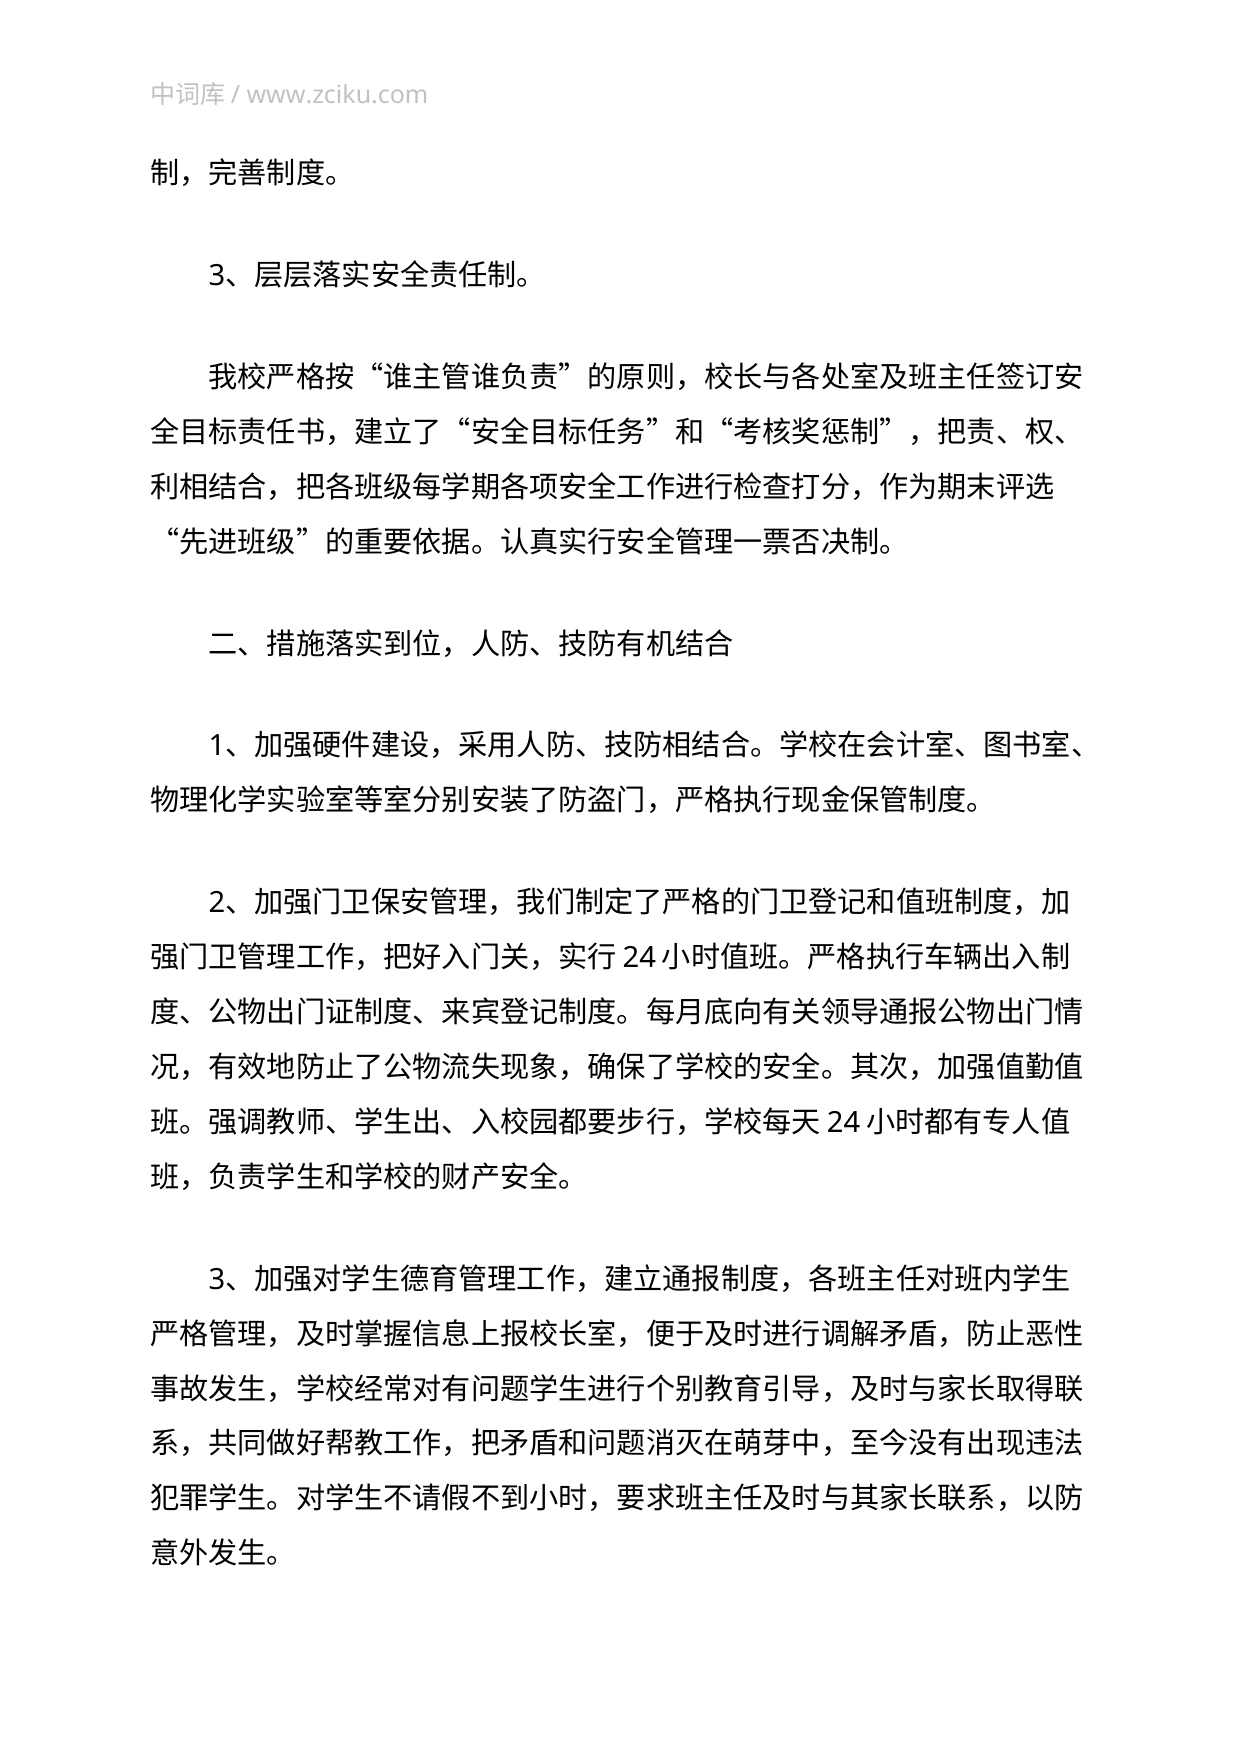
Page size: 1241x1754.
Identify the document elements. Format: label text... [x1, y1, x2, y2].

text 3、加强对学生德育管理工作，建立通报制度，各班主任对班内学生严格管理，及时掌握信息上报校长室，便于及时进行调解矛盾，防止恶性事故发生，学校经常对有问题学生进行个别教育引导，及时与家长取得联系，共同做好帮教工作，把矛盾和问题消灭在萌芽中，至今没有出现违法犯罪学生。对学生不请假不到小时，要求班主任及时与其家长联系，以防意外发生。 [150, 1255, 1090, 1572]
text 二、措施落实到位，人防、技防有机结合 [150, 620, 1090, 662]
text 1、加强硬件建设，采用人防、技防相结合。学校在会计室、图书室、物理化学实验室等室分别安装了防盗门，严格执行现金保管制度。 [150, 722, 1090, 819]
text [150, 150, 1090, 192]
text 3、层层落实安全责任制。 [150, 252, 1090, 294]
text 2、加强门卫保安管理，我们制定了严格的门卫登记和值班制度，加强门卫管理工作，把好入门关，实行24小时值班。严格执行车辆出入制度、公物出门证制度、来宾登记制度。每月底向有关领导通报公物出门情况，有效地防止了公物流失现象，确保了学校的安全。其次，加强值勤值班。强调教师、学生出、入校园都要步行，学校每天24小时都有专人值班，负责学生和学校的财产安全。 [150, 879, 1090, 1196]
text 我校严格按“谁主管谁负责”的原则，校长与各处室及班主任签订安全目标责任书，建立了“安全目标任务”和“考核奖惩制”，把责、权、利相结合，把各班级每学期各项安全工作进行检查打分，作为期末评选“先进班级”的重要依据。认真实行安全管理一票否决制。 [150, 354, 1090, 561]
